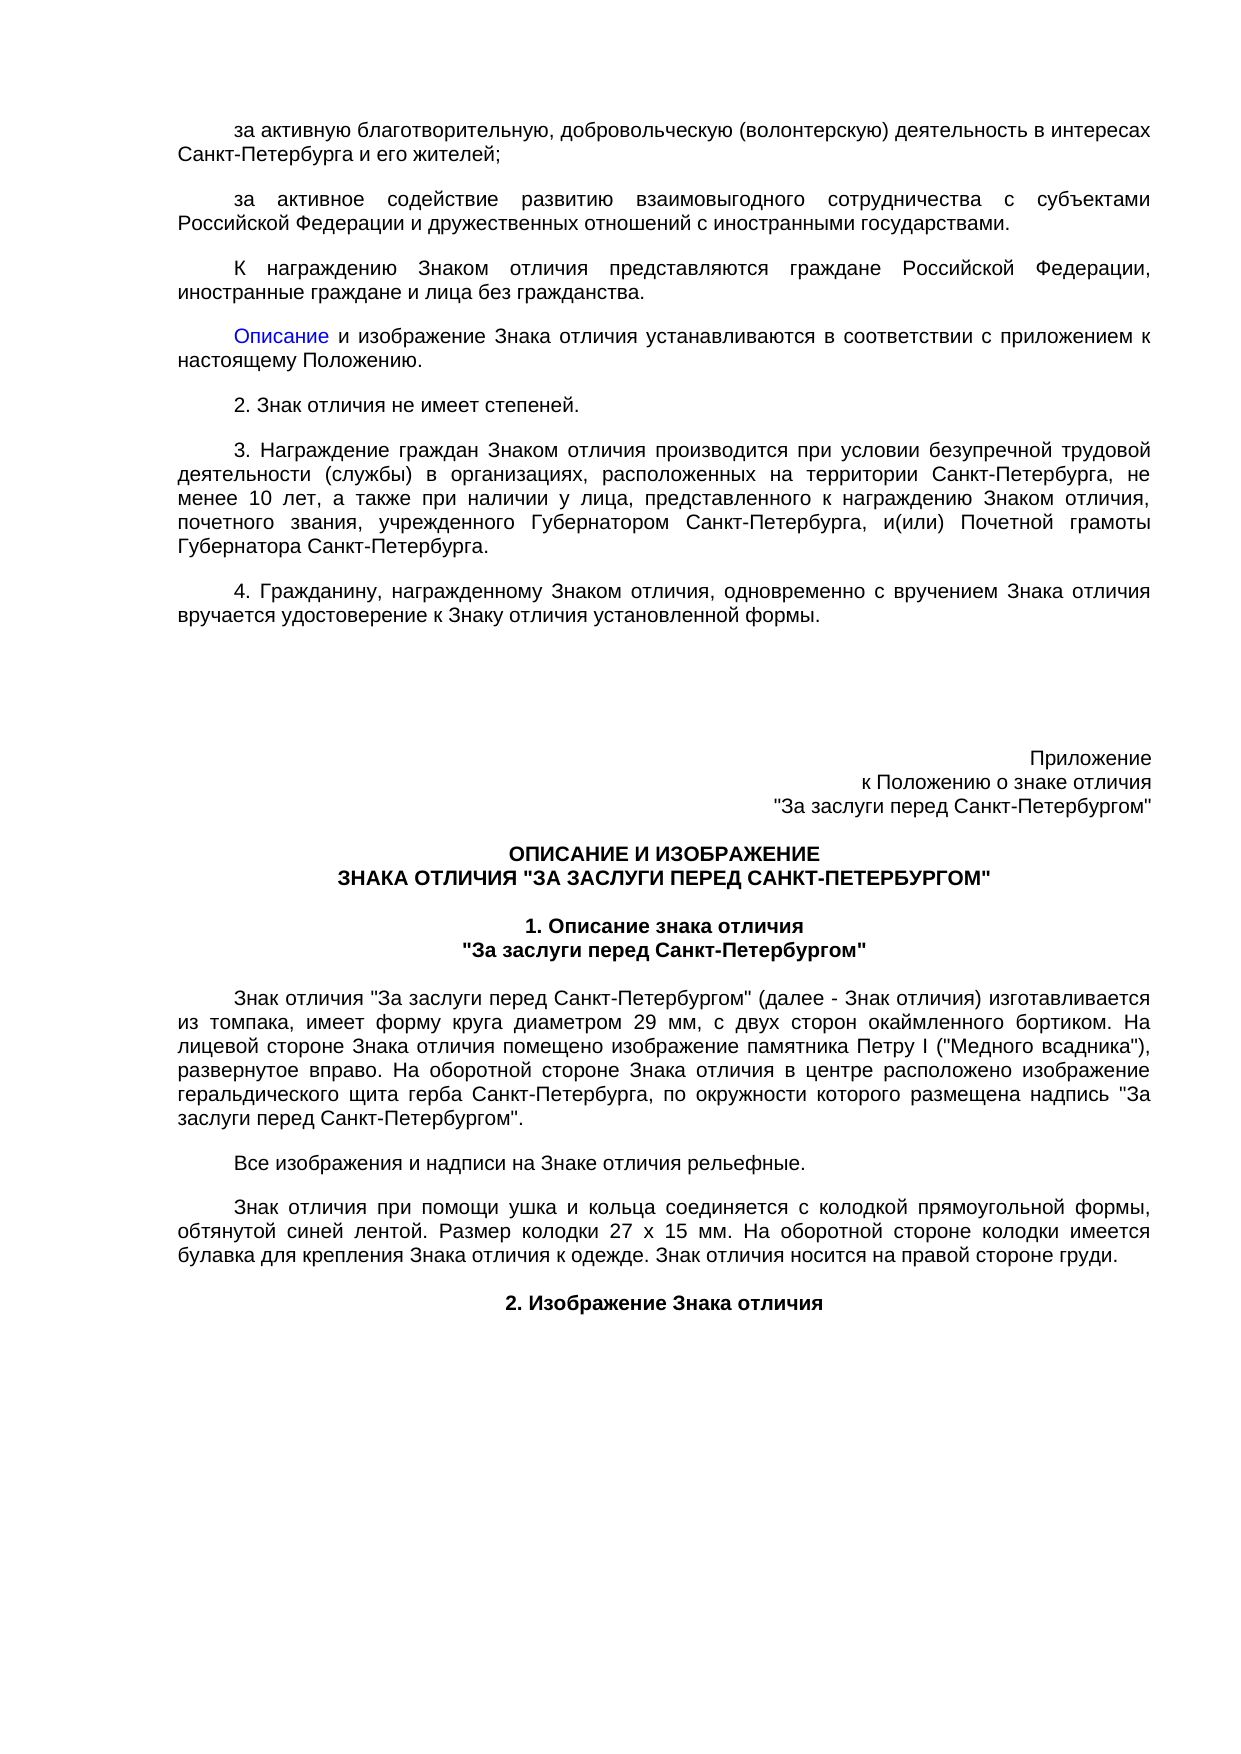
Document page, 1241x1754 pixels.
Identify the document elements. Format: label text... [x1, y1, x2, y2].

text за активное содействие развитию взаимовыгодного сотрудничества с субъектами Российской Федерации и дружественных отношений с иностранными государствами. [177, 187, 1152, 235]
text "За заслуги перед Санкт-Петербургом" [177, 794, 1152, 818]
title "За заслуги перед Санкт-Петербургом" [177, 938, 1152, 962]
title ОПИСАНИЕ И ИЗОБРАЖЕНИЕ [177, 842, 1152, 866]
text 2. Знак отличия не имеет степеней. [177, 393, 1152, 417]
text за активную благотворительную, добровольческую (волонтерскую) деятельность в интересах Санкт-Петербурга и его жителей; [177, 118, 1152, 166]
title ЗНАКА ОТЛИЧИЯ "ЗА ЗАСЛУГИ ПЕРЕД САНКТ-ПЕТЕРБУРГОМ" [177, 866, 1152, 890]
text Знак отличия при помощи ушка и кольца соединяется с колодкой прямоугольной формы, обтянутой синей лентой. Размер колодки 27 x 15 мм. На оборотной стороне колодки имеется булавка для крепления Знака отличия к одежде. Знак отличия носится на правой стороне груди. [177, 1195, 1152, 1267]
text Знак отличия "За заслуги перед Санкт-Петербургом" (далее - Знак отличия) изготавливается из томпака, имеет форму круга диаметром 29 мм, с двух сторон окаймленного бортиком. На лицевой стороне Знака отличия помещено изображение памятника Петру I ("Медного всадника"), развернутое вправо. На оборотной стороне Знака отличия в центре расположено изображение геральдического щита герба Санкт-Петербурга, по окружности которого размещена надпись "За заслуги перед Санкт-Петербургом". [177, 986, 1152, 1129]
text Приложение [177, 746, 1152, 770]
title 2. Изображение Знака отличия [177, 1291, 1152, 1315]
text Описание и изображение Знака отличия устанавливаются в соответствии с приложением к настоящему Положению. [177, 324, 1152, 372]
text к Положению о знаке отличия [177, 770, 1152, 794]
text 4. Гражданину, награжденному Знаком отличия, одновременно с вручением Знака отличия вручается удостоверение к Знаку отличия установленной формы. [177, 578, 1152, 626]
text К награждению Знаком отличия представляются граждане Российской Федерации, иностранные граждане и лица без гражданства. [177, 256, 1152, 303]
title 1. Описание знака отличия [177, 914, 1152, 938]
text Все изображения и надписи на Знаке отличия рельефные. [177, 1150, 1152, 1174]
text 3. Награждение граждан Знаком отличия производится при условии безупречной трудовой деятельности (службы) в организациях, расположенных на территории Санкт-Петербурга, не менее 10 лет, а также при наличии у лица, представленного к награждению Знаком отличия, почетного звания, учрежденного Губернатором Санкт-Петербурга, и(или) Почетной грамоты Губернатора Санкт-Петербурга. [177, 438, 1152, 558]
